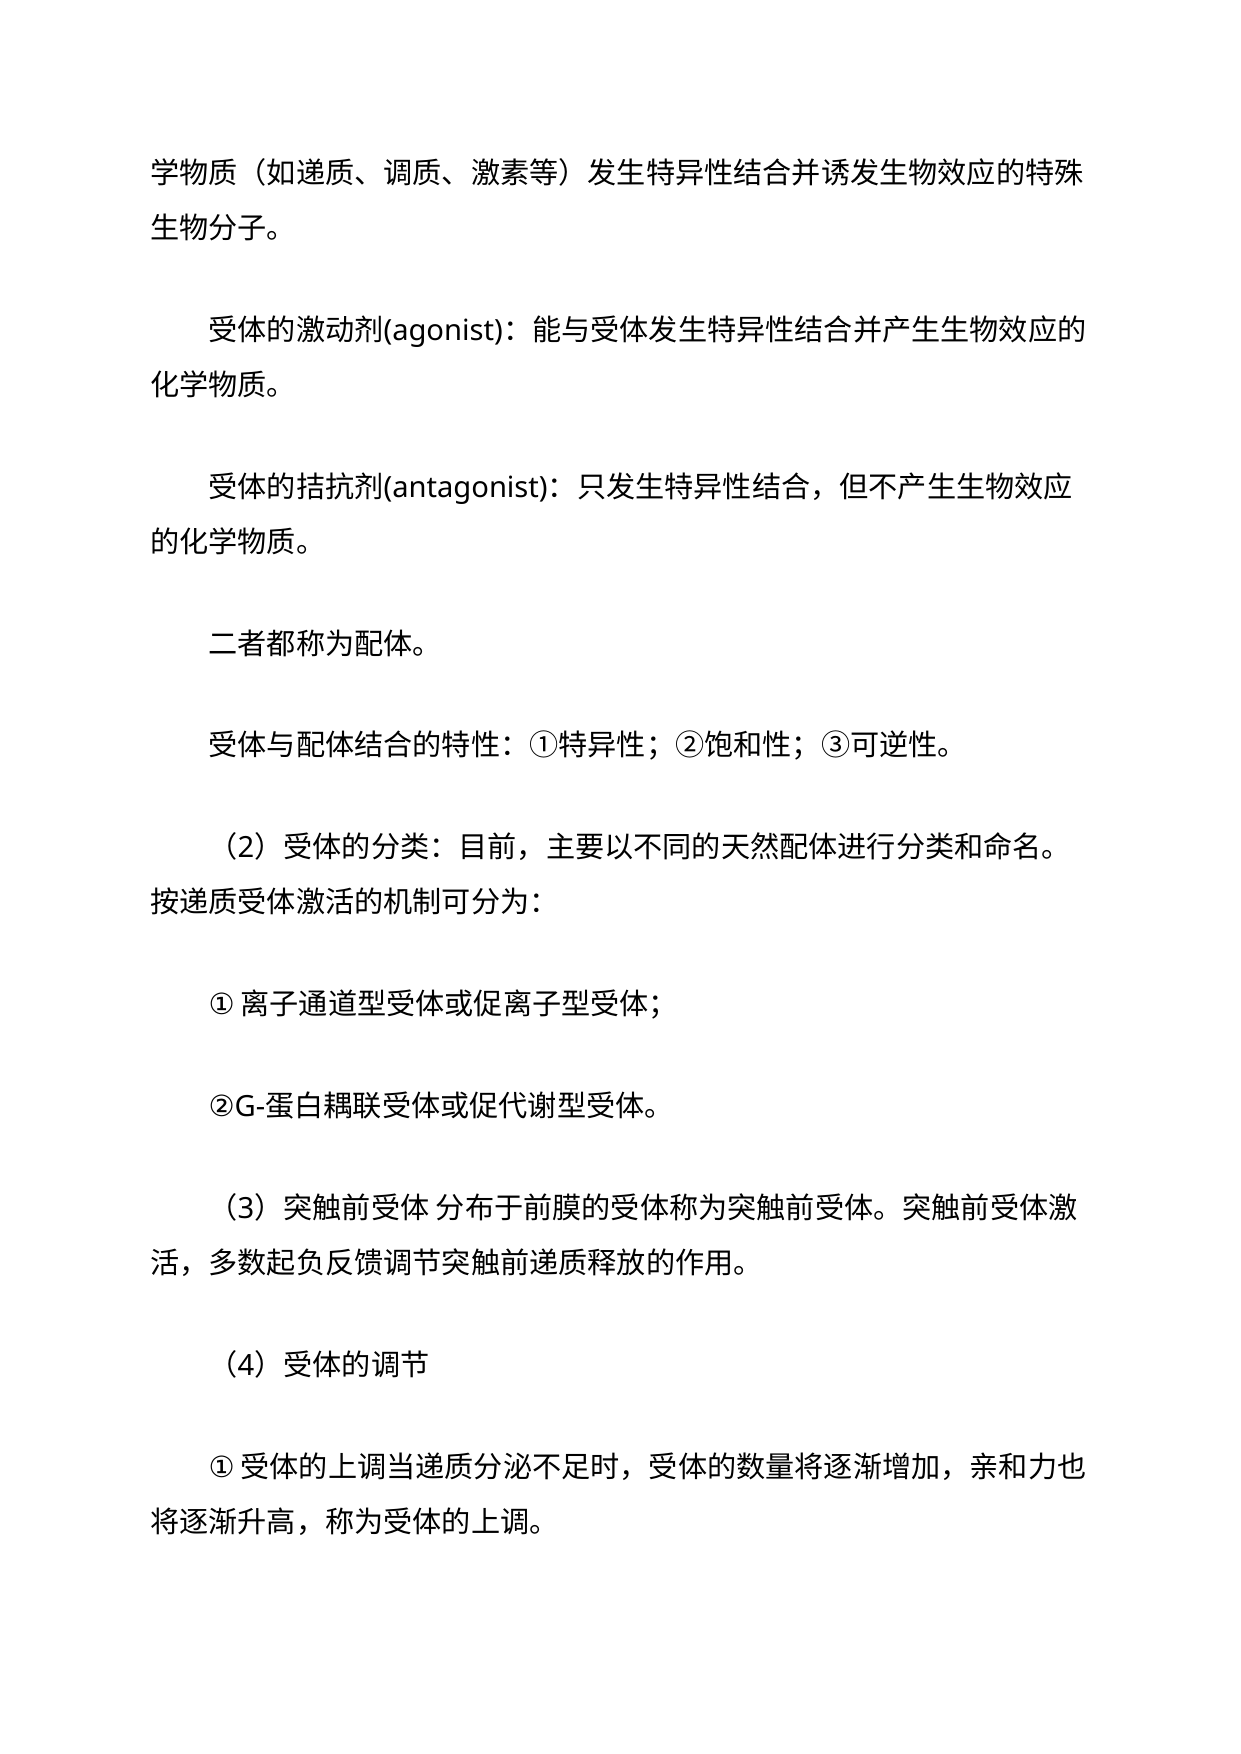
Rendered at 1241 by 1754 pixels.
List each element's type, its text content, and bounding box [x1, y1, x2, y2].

text ①离子通道型受体或促离子型受体； [150, 981, 1090, 1023]
text 受体与配体结合的特性：①特异性；②饱和性；③可逆性。 [150, 722, 1090, 764]
text （3）突触前受体 分布于前膜的受体称为突触前受体。突触前受体激活，多数起负反馈调节突触前递质释放的作用。 [150, 1184, 1090, 1282]
text 受体的拮抗剂(antagonist)：只发生特异性结合，但不产生生物效应的化学物质。 [150, 463, 1090, 561]
text ②G-蛋白耦联受体或促代谢型受体。 [150, 1082, 1090, 1125]
text （4）受体的调节 [150, 1341, 1090, 1384]
text 二者都称为配体。 [150, 620, 1090, 662]
text （2）受体的分类：目前，主要以不同的天然配体进行分类和命名。按递质受体激活的机制可分为： [150, 824, 1090, 921]
text ①受体的上调当递质分泌不足时，受体的数量将逐渐增加，亲和力也将逐渐升高，称为受体的上调。 [150, 1443, 1090, 1541]
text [150, 150, 1090, 247]
text 受体的激动剂(agonist)：能与受体发生特异性结合并产生生物效应的化学物质。 [150, 307, 1090, 404]
